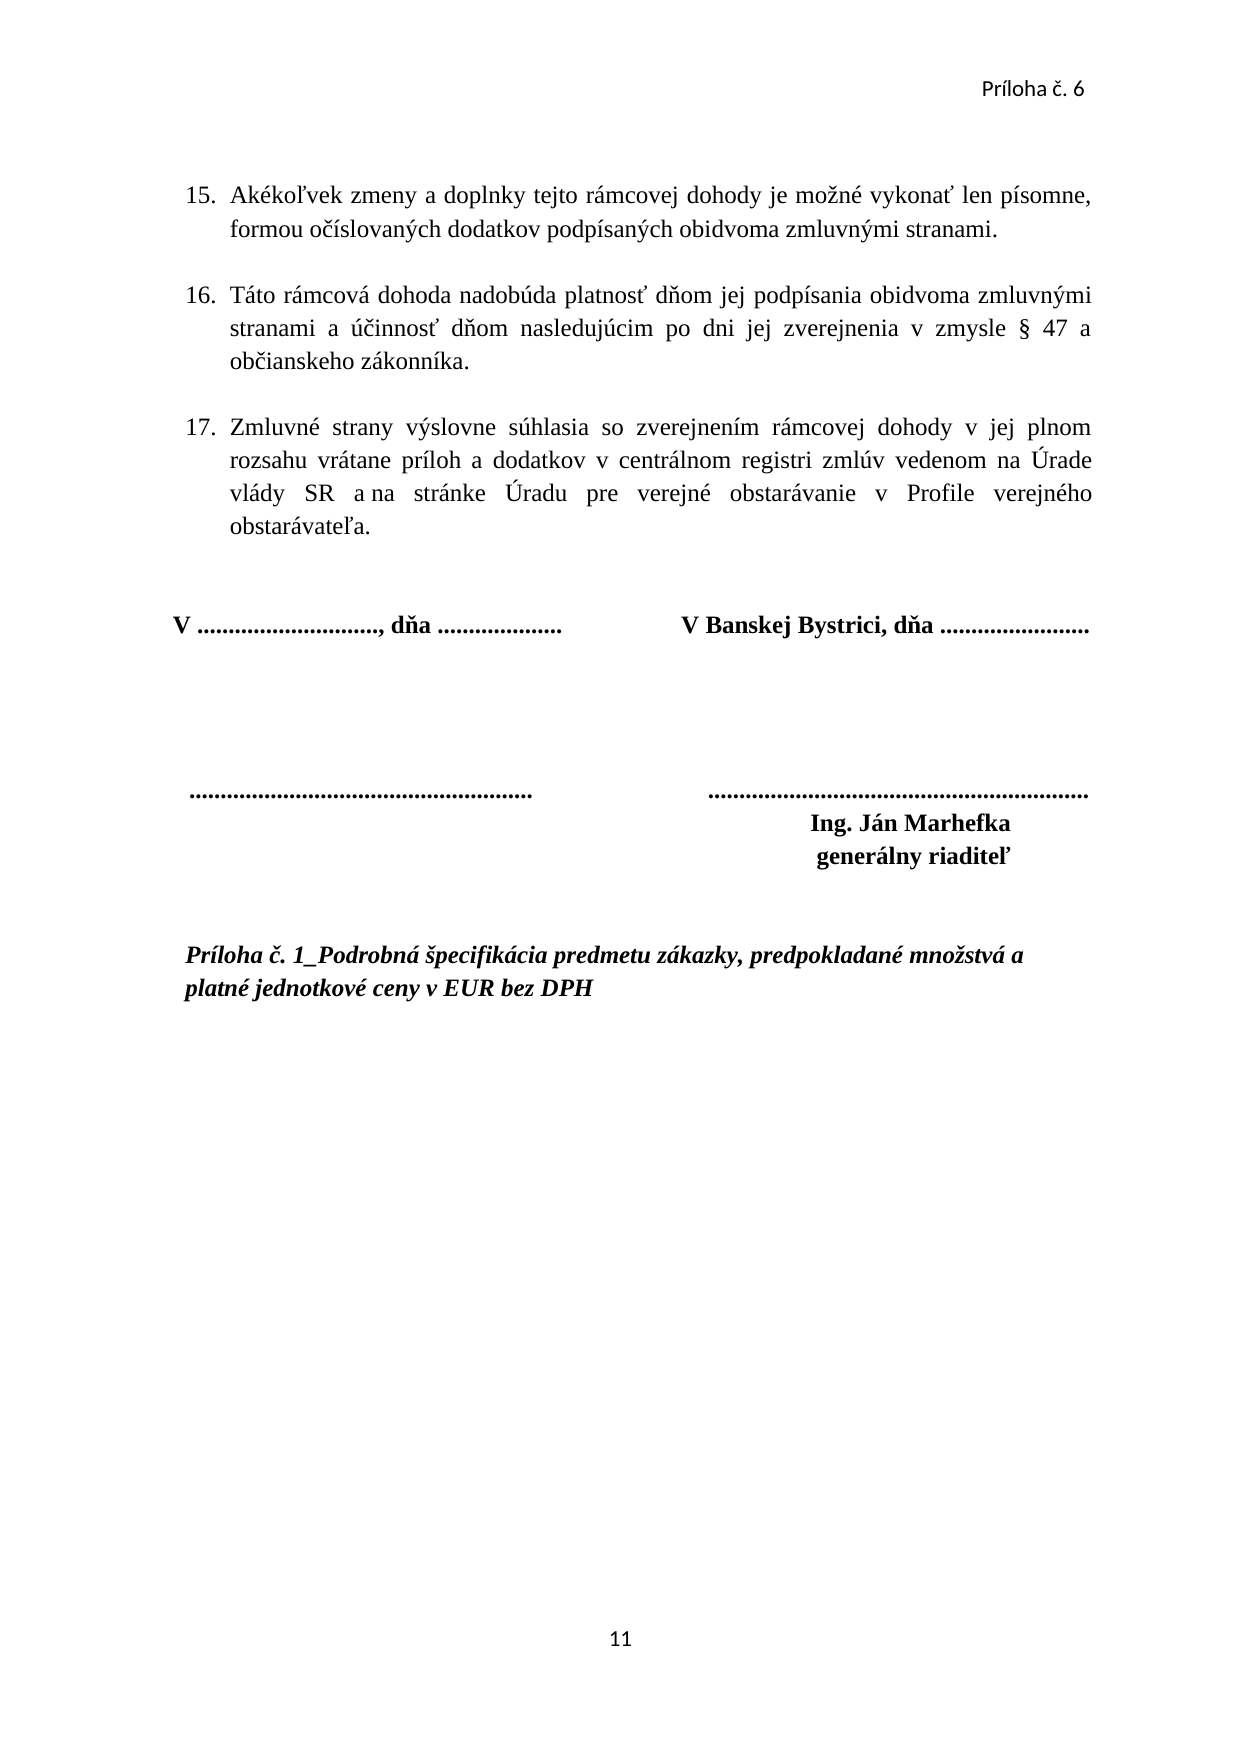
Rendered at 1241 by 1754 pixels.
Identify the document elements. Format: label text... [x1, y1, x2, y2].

text generálny riaditeľ [185, 841, 1093, 870]
text ....................................................... ............................................................. [185, 775, 1093, 804]
text V ............................., dňa .................... V Banskej Bystrici, dňa ........................ [148, 610, 1093, 639]
text Ing. Ján Marhefka [185, 808, 1093, 837]
text Príloha č. 1_Podrobná špecifikácia predmetu zákazky, predpokladané množstvá a platné jednotkové ceny v EUR bez DPH [185, 940, 1093, 1002]
list Zmluvné strany výslovne súhlasia so zverejnením rámcovej dohody v jej plnom rozsahu vrátane príloh a dodatkov v centrálnom registri zmlúv vedenom na Úrade vlády SR a na stránke Úradu pre verejné obstarávanie v Profile verejného obstarávateľa. [185, 412, 1093, 539]
list Akékoľvek zmeny a doplnky tejto rámcovej dohody je možné vykonať len písomne, formou očíslovaných dodatkov podpísaných obidvoma zmluvnými stranami. [185, 181, 1093, 242]
list Táto rámcová dohoda nadobúda platnosť dňom jej podpísania obidvoma zmluvnými stranami a účinnosť dňom nasledujúcim po dni jej zverejnenia v zmysle § 47 a občianskeho zákonníka. [185, 280, 1093, 374]
